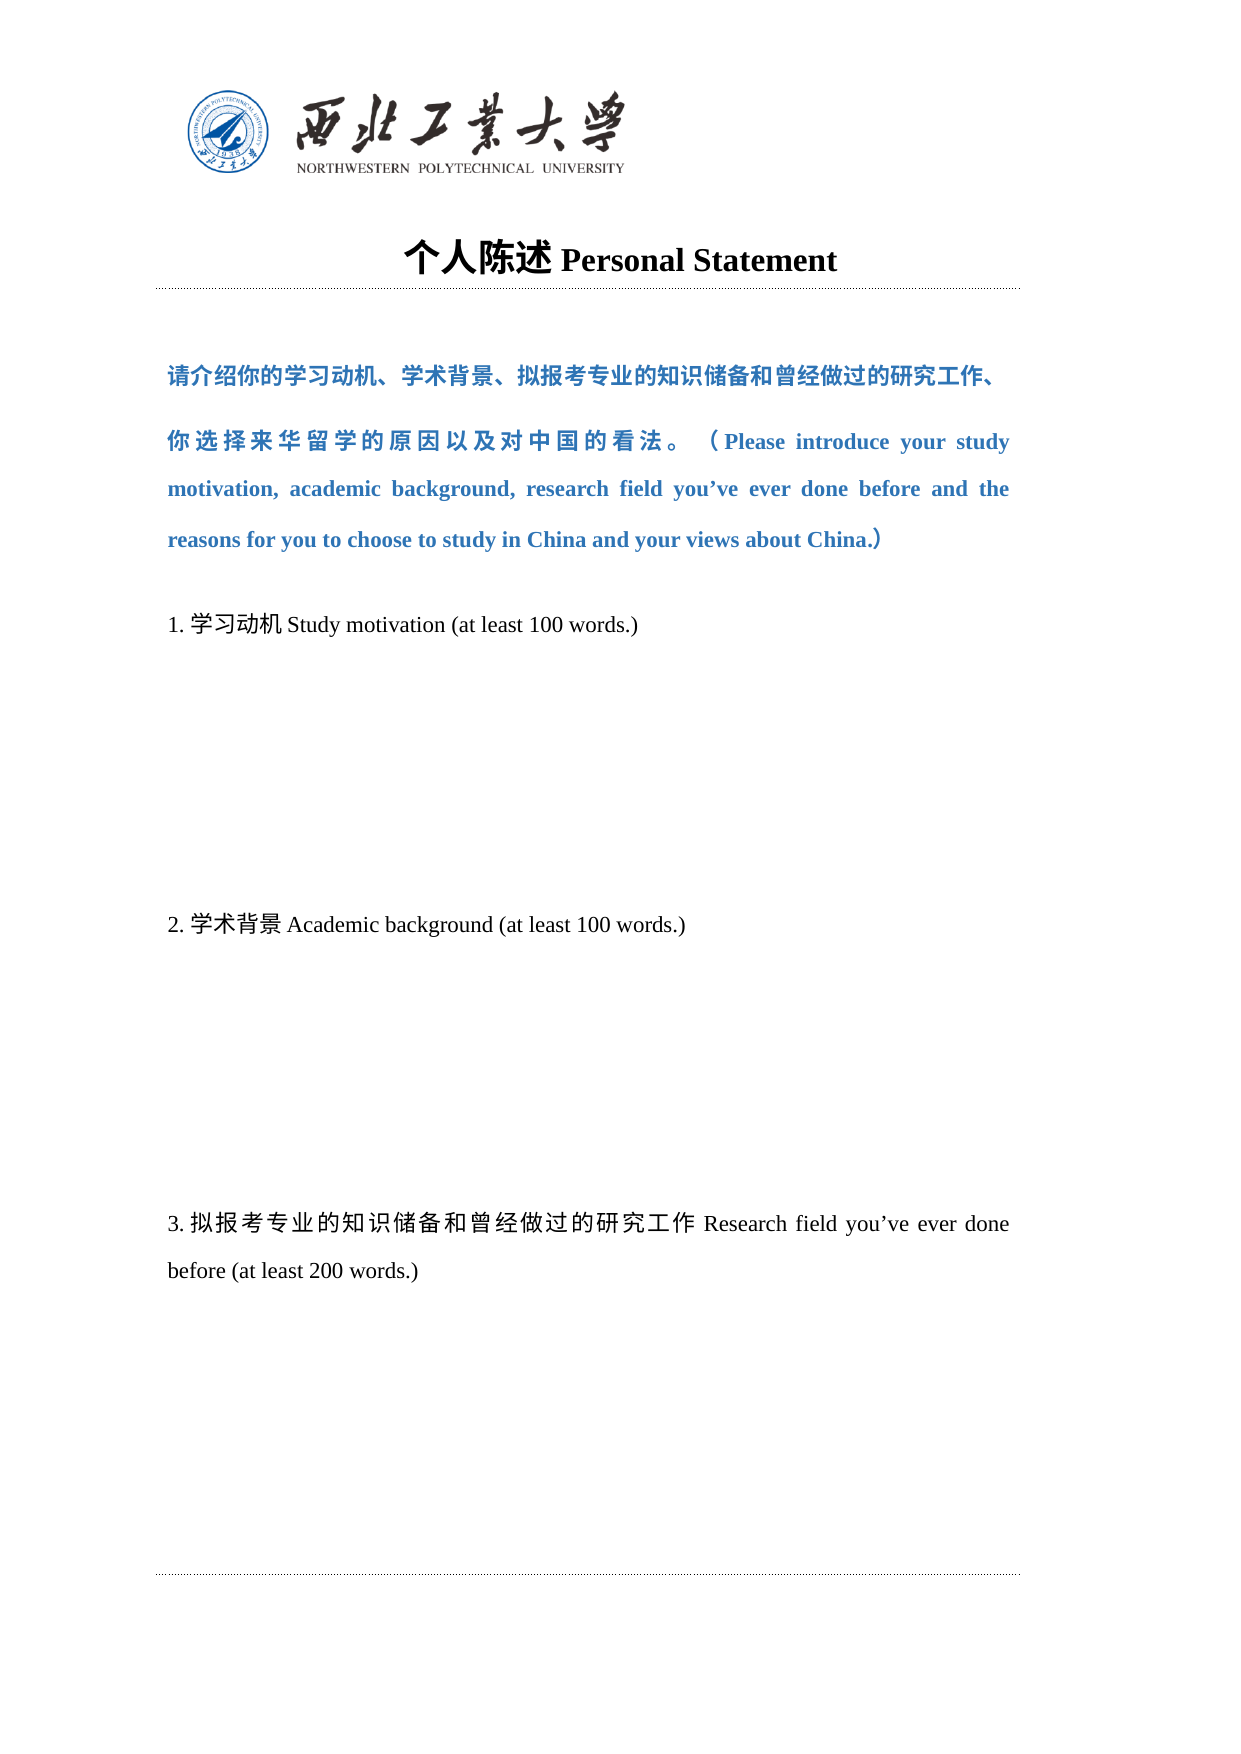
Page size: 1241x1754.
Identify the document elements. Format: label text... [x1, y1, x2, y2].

text 个人陈述Personal Statement [187, 223, 1053, 288]
picture [187, 90, 625, 173]
